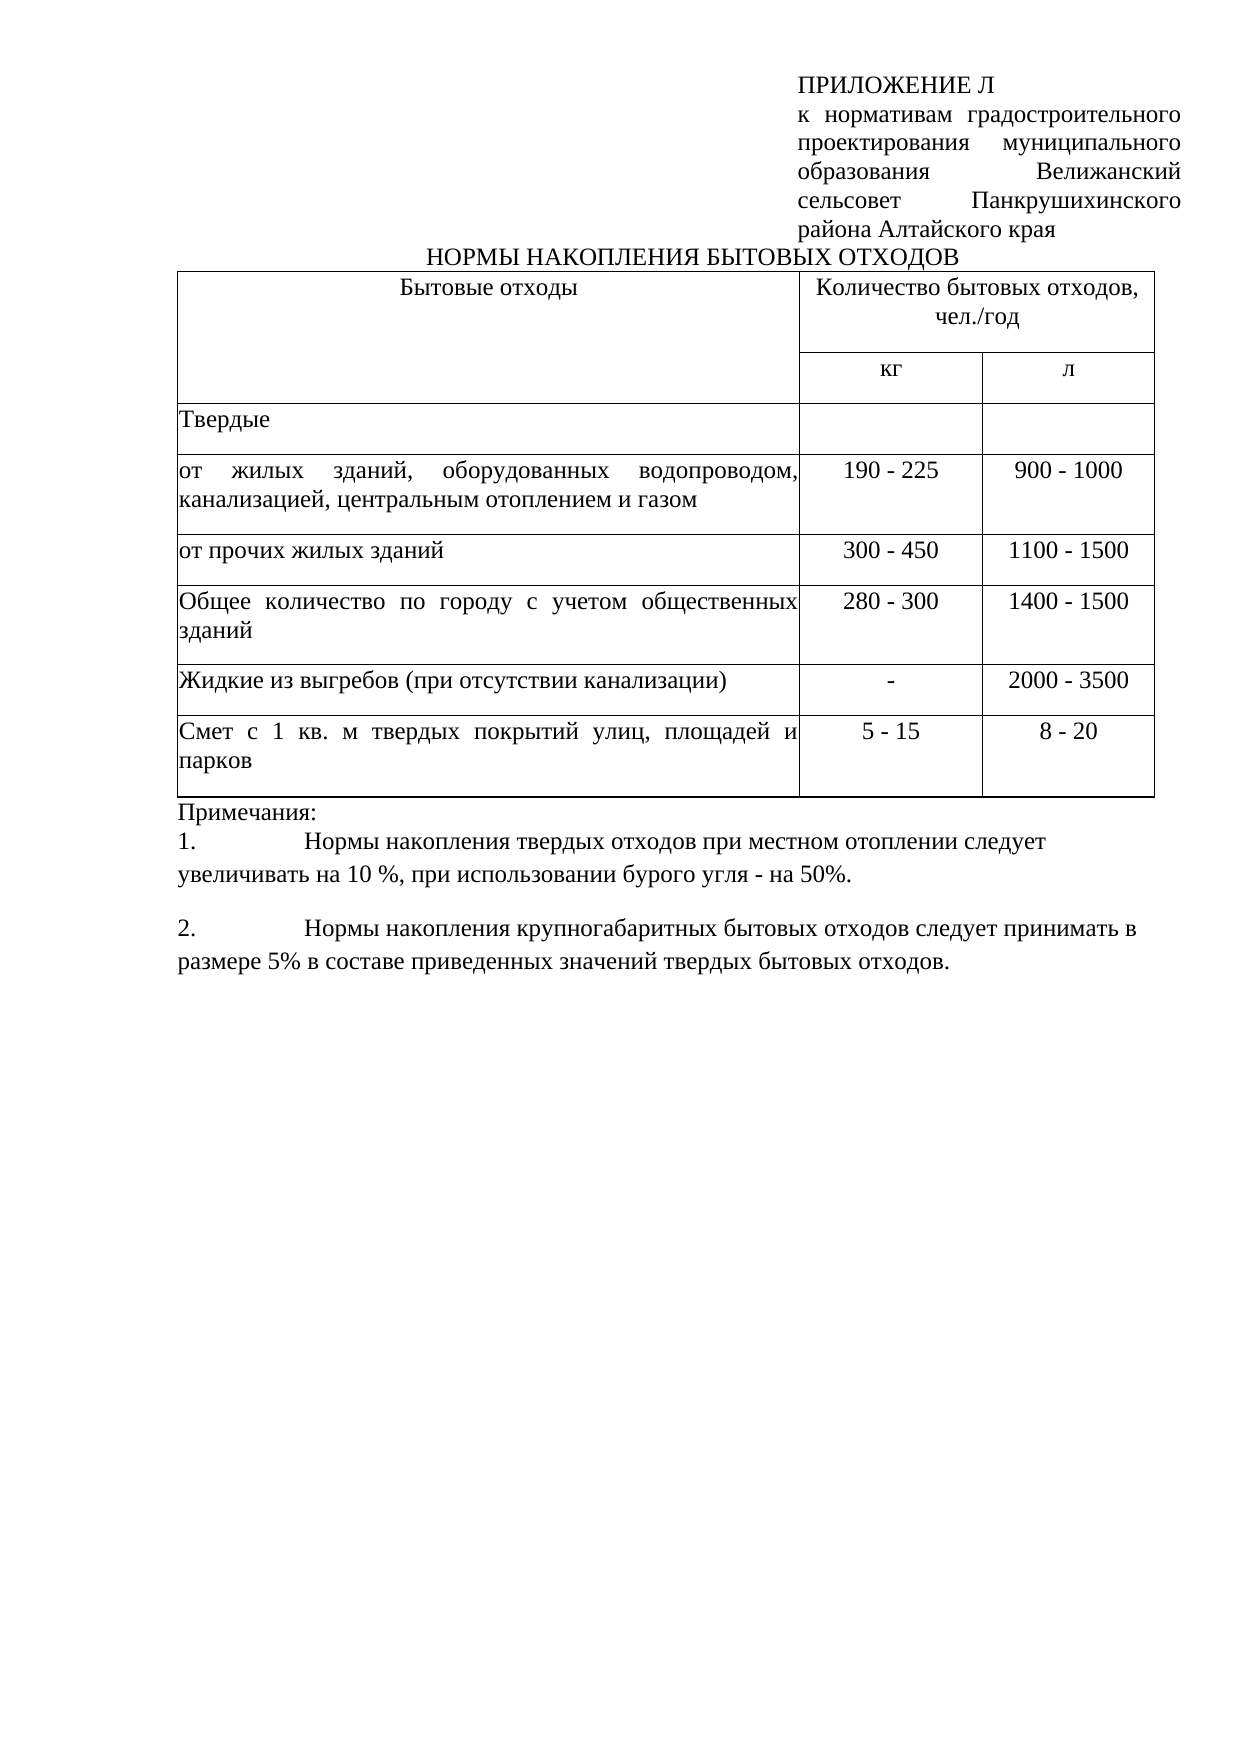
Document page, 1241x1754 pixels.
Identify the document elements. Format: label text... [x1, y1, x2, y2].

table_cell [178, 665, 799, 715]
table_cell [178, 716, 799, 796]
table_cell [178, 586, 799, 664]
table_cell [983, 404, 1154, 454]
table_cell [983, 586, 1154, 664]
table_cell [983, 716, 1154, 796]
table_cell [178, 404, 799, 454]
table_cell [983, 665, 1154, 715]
list Нормы накопления твердых отходов при местном отоплении следует увеличивать на 10 %, при использовании бурого угля - на 50%. [177, 826, 1158, 888]
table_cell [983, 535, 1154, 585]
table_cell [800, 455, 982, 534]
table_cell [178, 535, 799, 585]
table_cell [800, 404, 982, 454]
text к нормативам градостроительного проектирования муниципального образования Велижанский сельсовет Панкрушихинского района Алтайского края [797, 99, 1181, 242]
list Нормы накопления крупногабаритных бытовых отходов следует принимать в размере 5% в составе приведенных значений твердых бытовых отходов. [177, 913, 1158, 975]
text НОРМЫ НАКОПЛЕНИЯ БЫТОВЫХ ОТХОДОВ [204, 242, 1181, 271]
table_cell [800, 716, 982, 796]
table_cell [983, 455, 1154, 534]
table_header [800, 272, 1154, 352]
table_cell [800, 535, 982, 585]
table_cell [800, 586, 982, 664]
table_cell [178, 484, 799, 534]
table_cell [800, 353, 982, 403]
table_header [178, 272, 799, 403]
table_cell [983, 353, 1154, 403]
text Примечания: [177, 797, 1181, 826]
text ПРИЛОЖЕНИЕ Л [797, 70, 1181, 99]
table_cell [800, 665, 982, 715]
